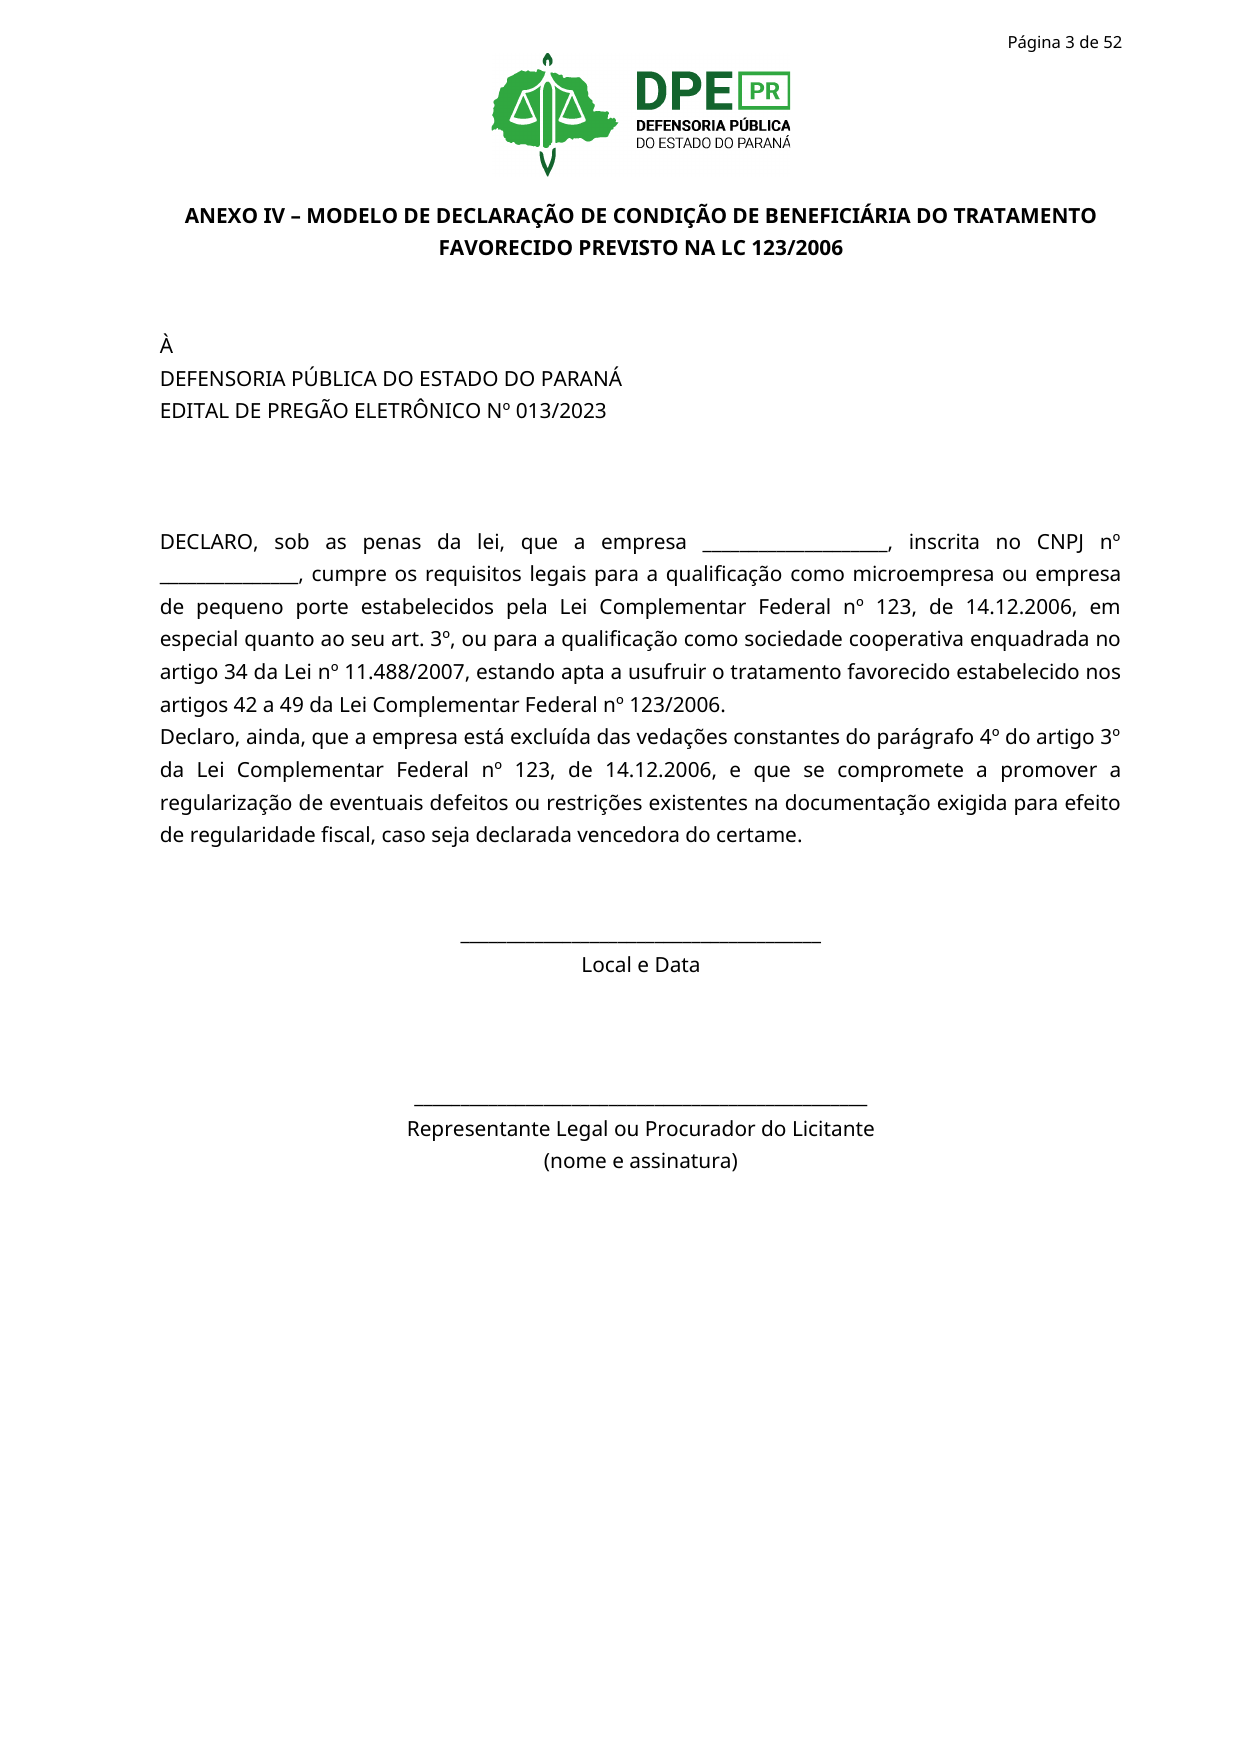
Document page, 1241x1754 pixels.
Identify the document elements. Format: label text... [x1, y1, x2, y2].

text EDITAL DE PREGÃO ELETRÔNICO Nº 013/2023 [159, 396, 1122, 425]
text Declaro, ainda, que a empresa está excluída das vedações constantes do parágrafo 4º do artigo 3º da Lei Complementar Federal nº 123, de 14.12.2006, e que se compromete a promover a regularização de eventuais defeitos ou restrições existentes na documentação exigida para efeito de regularidade fiscal, caso seja declarada vencedora do certame. [159, 722, 1122, 849]
text (nome e assinatura) [159, 1146, 1122, 1175]
text _________________________________________________ [159, 1081, 1122, 1109]
text Representante Legal ou Procurador do Licitante [159, 1114, 1122, 1142]
text DECLARO, sob as penas da lei, que a empresa ____________________, inscrita no CNPJ nº _______________, cumpre os requisitos legais para a qualificação como microempresa ou empresa de pequeno porte estabelecidos pela Lei Complementar Federal nº 123, de 14.12.2006, em especial quanto ao seu art. 3º, ou para a qualificação como sociedade cooperativa enquadrada no artigo 34 da Lei nº 11.488/2007, estando apta a usufruir o tratamento favorecido estabelecido nos artigos 42 a 49 da Lei Complementar Federal nº 123/2006. [159, 527, 1122, 718]
picture [491, 53, 790, 177]
text _______________________________________ [159, 918, 1122, 946]
text DEFENSORIA PÚBLICA DO ESTADO DO PARANÁ [159, 364, 1122, 392]
text Local e Data [159, 951, 1122, 979]
text À [159, 331, 1122, 359]
text ANEXO IV – MODELO DE DECLARAÇÃO DE CONDIÇÃO DE BENEFICIÁRIA DO TRATAMENTO FAVORECIDO PREVISTO NA LC 123/2006 [159, 201, 1122, 262]
